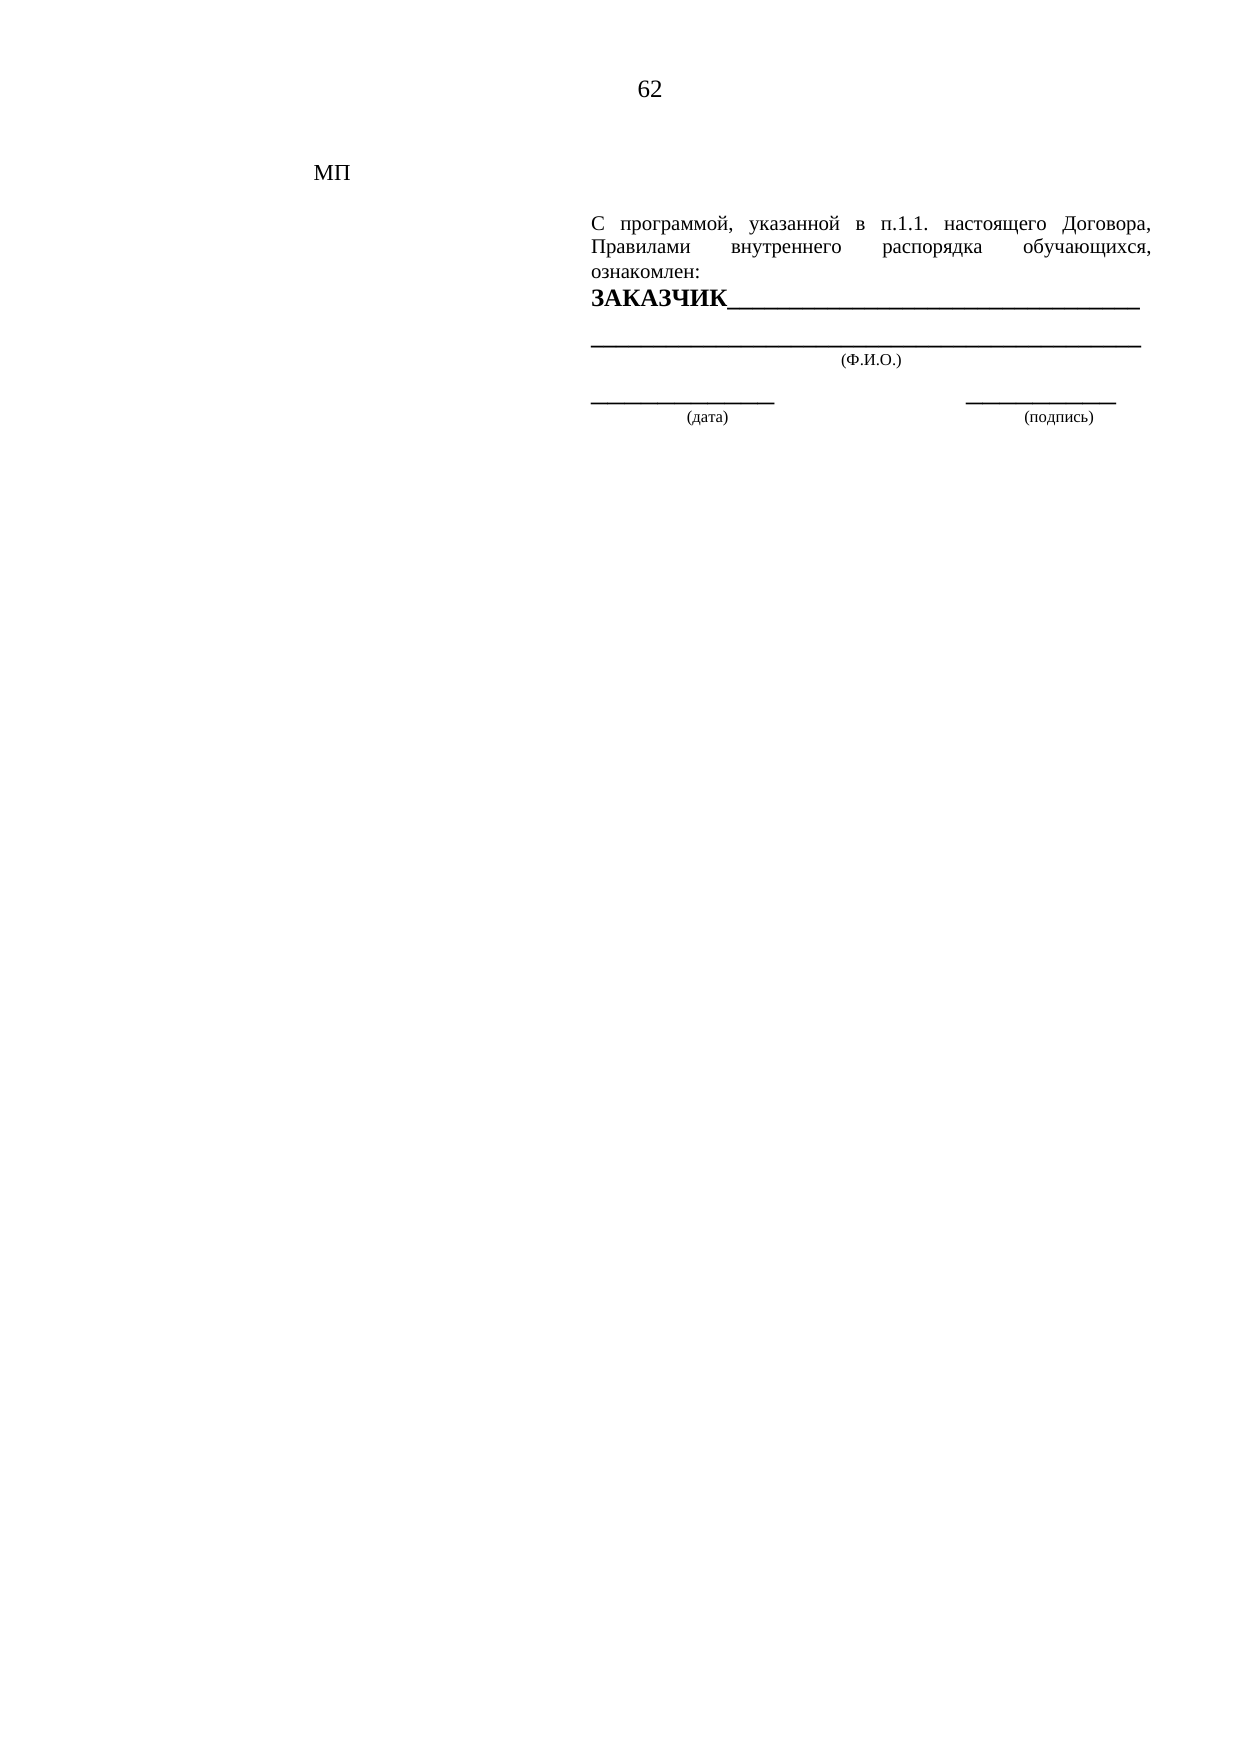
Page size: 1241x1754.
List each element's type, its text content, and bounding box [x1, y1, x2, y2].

text ЗАКАЗЧИК_________________________________ [591, 283, 1152, 311]
text (Ф.И.О.) [591, 350, 1152, 369]
text (дата) (подпись) [591, 407, 1152, 426]
text МП [148, 159, 1152, 186]
text ___________ _________ [591, 369, 1152, 407]
text ____________________________________________ [591, 321, 1152, 350]
text С программой, указанной в п.1.1. настоящего Договора, Правилами внутреннего распорядка обучающихся, ознакомлен: [591, 210, 1152, 283]
